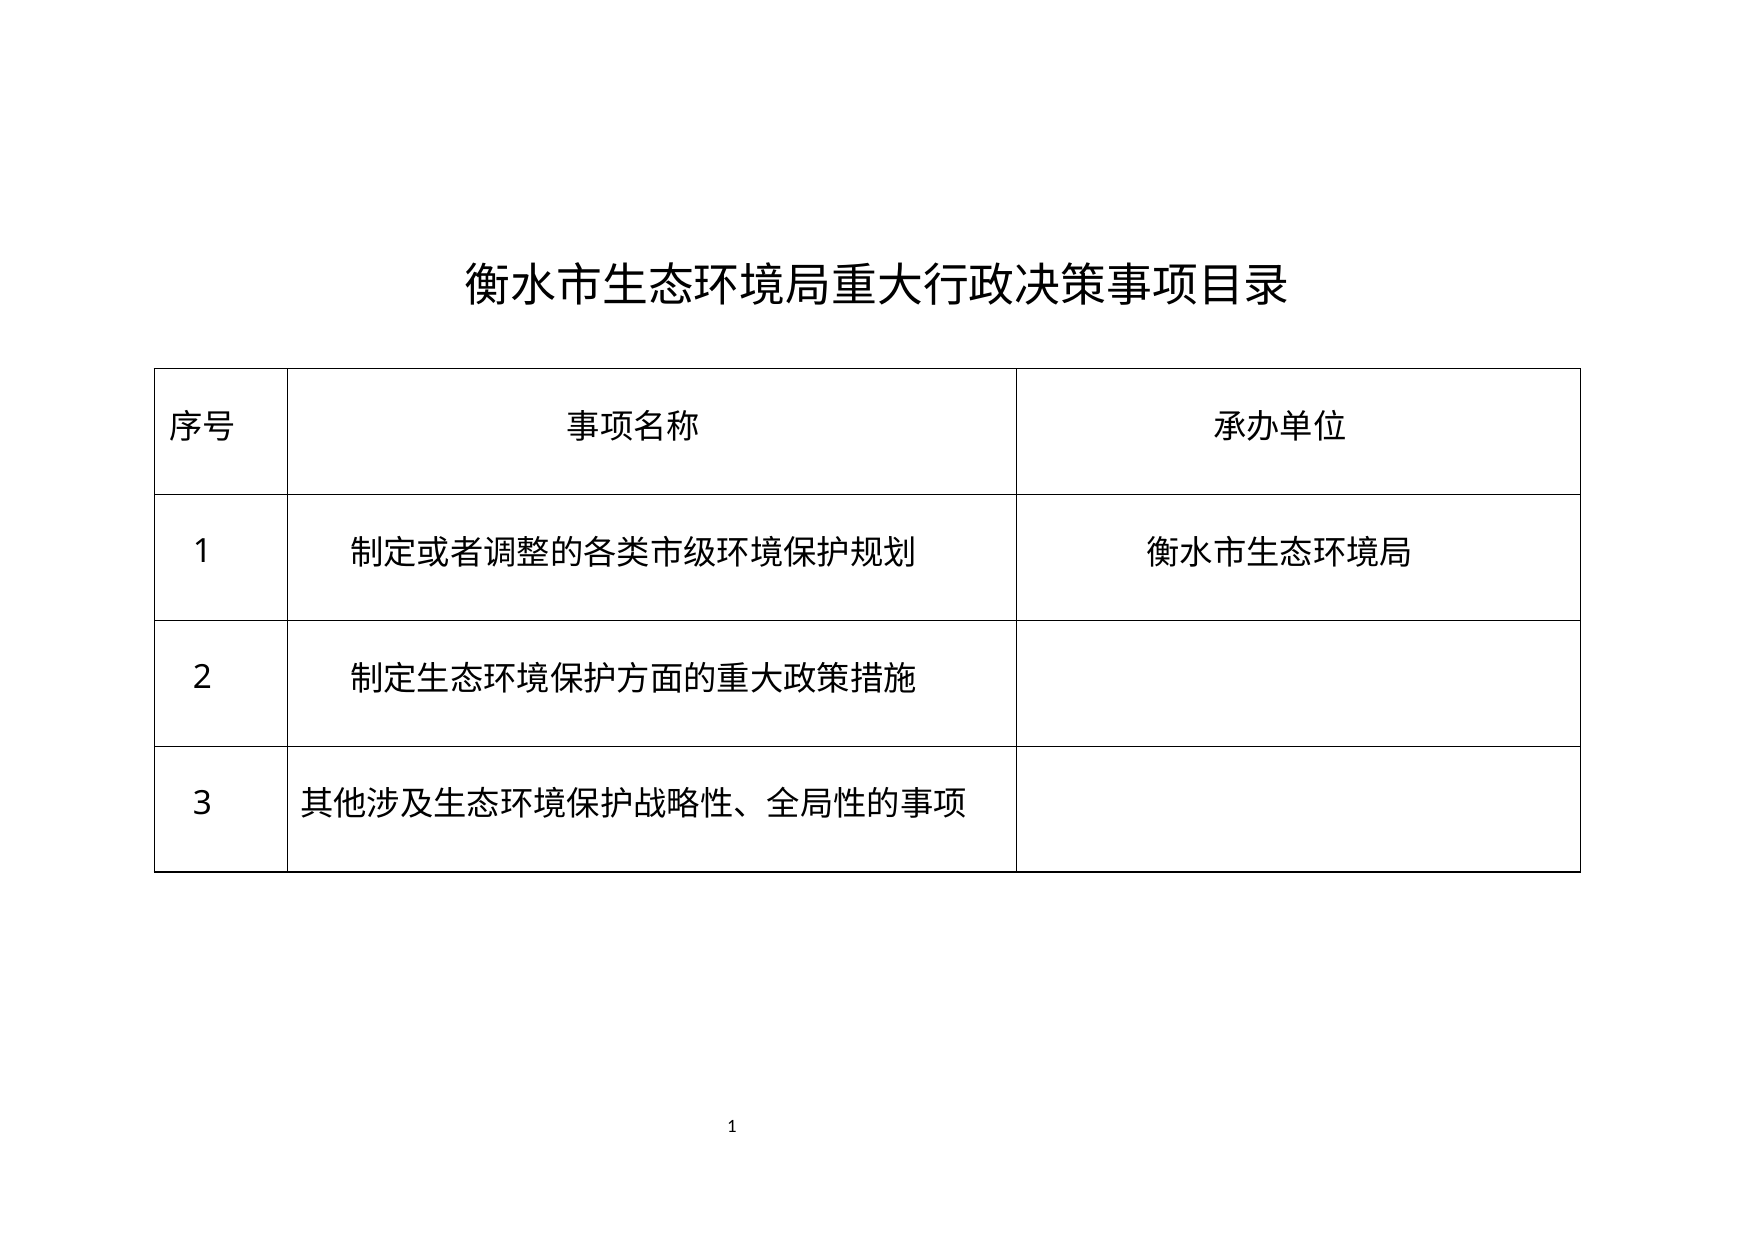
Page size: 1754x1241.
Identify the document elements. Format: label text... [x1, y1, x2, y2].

table_cell 其他涉及生态环境保护战略性、全局性的事项 [288, 747, 1016, 871]
table_cell [1017, 621, 1580, 746]
table_header 承办单位 [1017, 369, 1580, 494]
table_cell 1 [155, 495, 287, 620]
table_cell 2 [155, 621, 287, 746]
table_header 序号 [155, 369, 287, 494]
table_header 事项名称 [288, 369, 1016, 494]
text 衡水市生态环境局重大行政决策事项目录 [203, 233, 1551, 330]
table_cell 衡水市生态环境局 [1017, 495, 1580, 620]
table_cell 制定生态环境保护方面的重大政策措施 [288, 621, 1016, 746]
table_cell [1017, 747, 1580, 871]
table_cell 3 [155, 747, 287, 871]
table_cell 制定或者调整的各类市级环境保护规划 [288, 495, 1016, 620]
